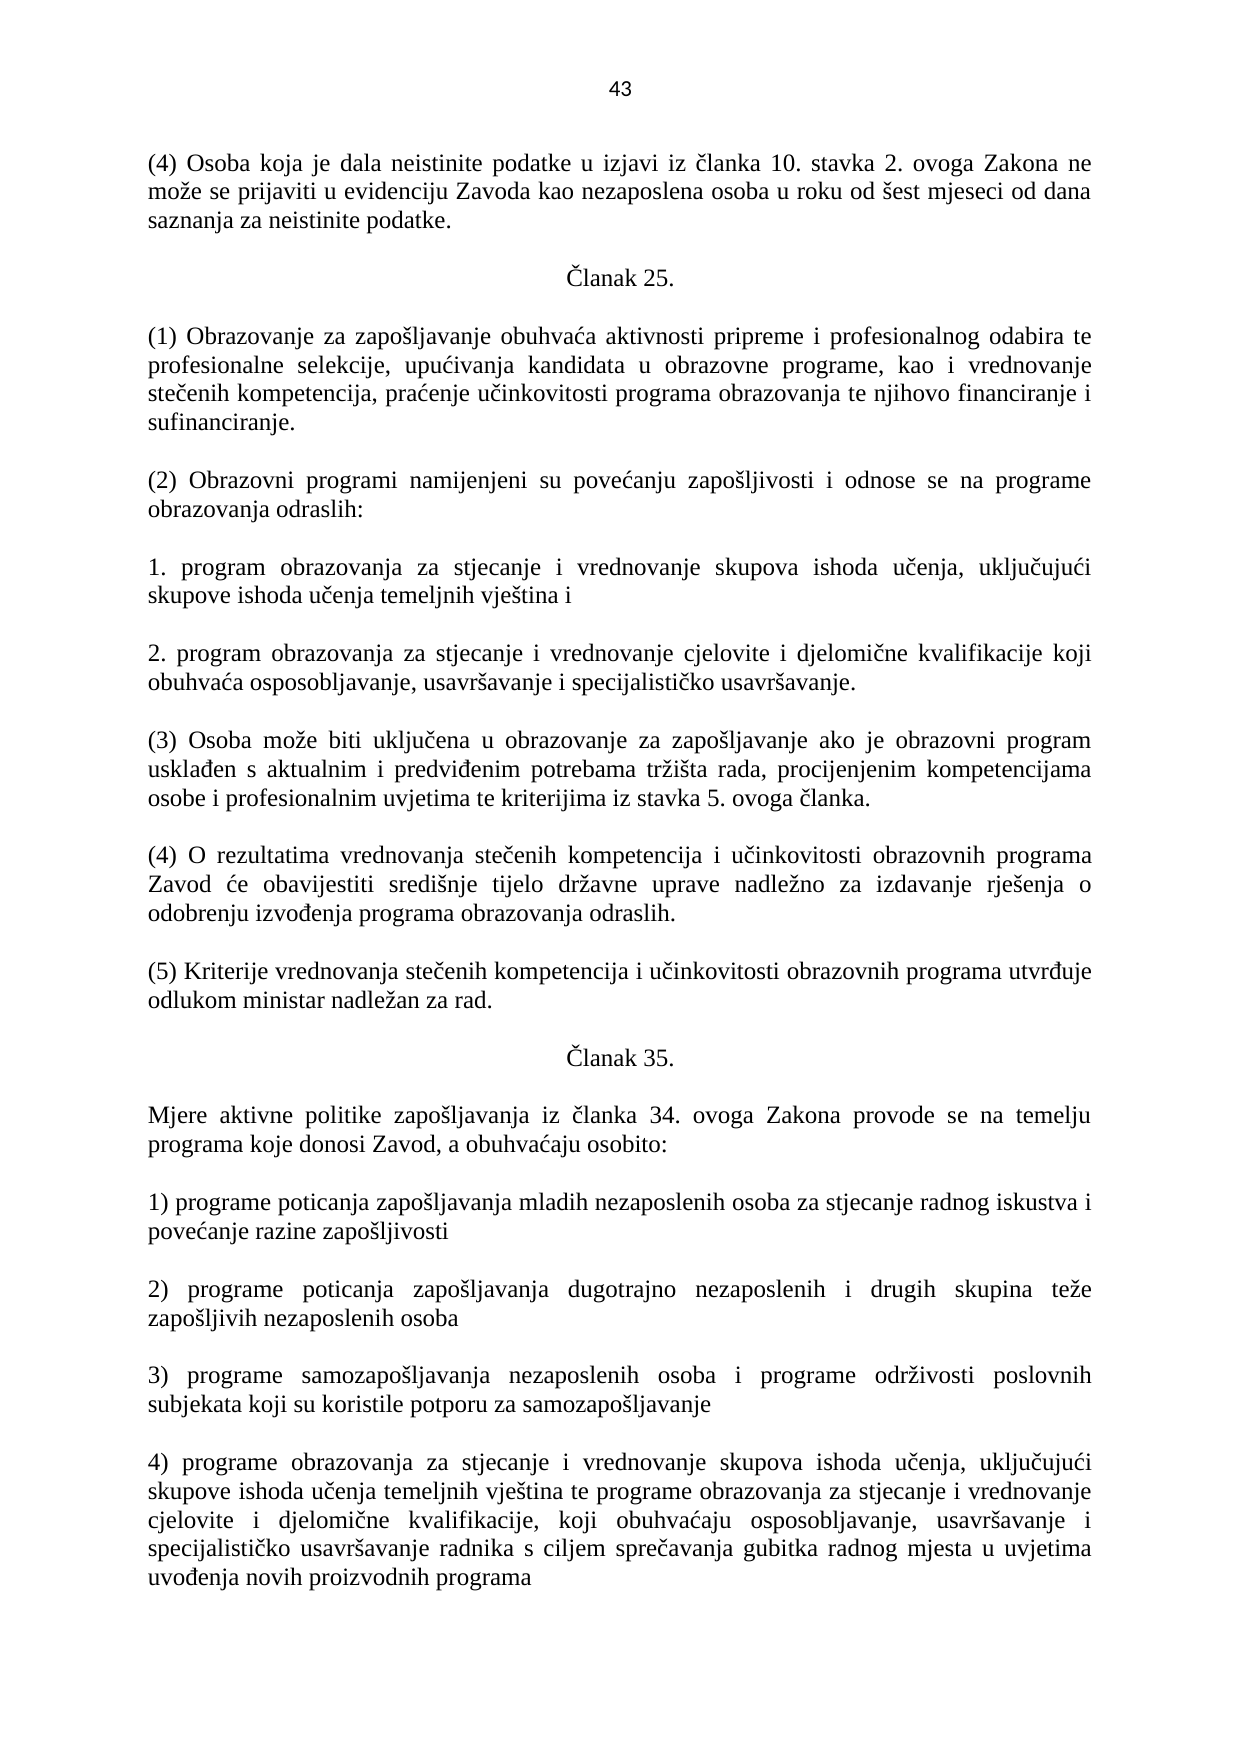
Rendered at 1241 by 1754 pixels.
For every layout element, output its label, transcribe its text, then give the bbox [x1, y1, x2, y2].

text Članak 25. [148, 263, 1092, 292]
text (5) Kriterije vrednovanja stečenih kompetencija i učinkovitosti obrazovnih programa utvrđuje odlukom ministar nadležan za rad. [148, 956, 1092, 1013]
text 1. program obrazovanja za stjecanje i vrednovanje skupova ishoda učenja, uključujući skupove ishoda učenja temeljnih vještina i [148, 552, 1092, 609]
text (2) Obrazovni programi namijenjeni su povećanju zapošljivosti i odnose se na programe obrazovanja odraslih: [148, 465, 1092, 523]
text Članak 35. [148, 1043, 1092, 1071]
text 2. program obrazovanja za stjecanje i vrednovanje cjelovite i djelomične kvalifikacije koji obuhvaća osposobljavanje, usavršavanje i specijalističko usavršavanje. [148, 638, 1092, 696]
text (1) Obrazovanje za zapošljavanje obuhvaća aktivnosti pripreme i profesionalnog odabira te profesionalne selekcije, upućivanja kandidata u obrazovne programe, kao i vrednovanje stečenih kompetencija, praćenje učinkovitosti programa obrazovanja te njihovo financiranje i sufinanciranje. [148, 321, 1092, 436]
text 1) programe poticanja zapošljavanja mladih nezaposlenih osoba za stjecanje radnog iskustva i povećanje razine zapošljivosti [148, 1187, 1092, 1245]
text (4) Osoba koja je dala neistinite podatke u izjavi iz članka 10. stavka 2. ovoga Zakona ne može se prijaviti u evidenciju Zavoda kao nezaposlena osoba u roku od šest mjeseci od dana saznanja za neistinite podatke. [148, 148, 1092, 234]
text 4) programe obrazovanja za stjecanje i vrednovanje skupova ishoda učenja, uključujući skupove ishoda učenja temeljnih vještina te programe obrazovanja za stjecanje i vrednovanje cjelovite i djelomične kvalifikacije, koji obuhvaćaju osposobljavanje, usavršavanje i specijalističko usavršavanje radnika s ciljem sprečavanja gubitka radnog mjesta u uvjetima uvođenja novih proizvodnih programa [148, 1447, 1092, 1591]
text Mjere aktivne politike zapošljavanja iz članka 34. ovoga Zakona provode se na temelju programa koje donosi Zavod, a obuhvaćaju osobito: [148, 1101, 1092, 1158]
text (4) O rezultatima vrednovanja stečenih kompetencija i učinkovitosti obrazovnih programa Zavod će obavijestiti središnje tijelo državne uprave nadležno za izdavanje rješenja o odobrenju izvođenja programa obrazovanja odraslih. [148, 841, 1092, 927]
text (3) Osoba može biti uključena u obrazovanje za zapošljavanje ako je obrazovni program usklađen s aktualnim i predviđenim potrebama tržišta rada, procijenjenim kompetencijama osobe i profesionalnim uvjetima te kriterijima iz stavka 5. ovoga članka. [148, 725, 1092, 811]
text 3) programe samozapošljavanja nezaposlenih osoba i programe održivosti poslovnih subjekata koji su koristile potporu za samozapošljavanje [148, 1361, 1092, 1418]
text 2) programe poticanja zapošljavanja dugotrajno nezaposlenih i drugih skupina teže zapošljivih nezaposlenih osoba [148, 1274, 1092, 1331]
